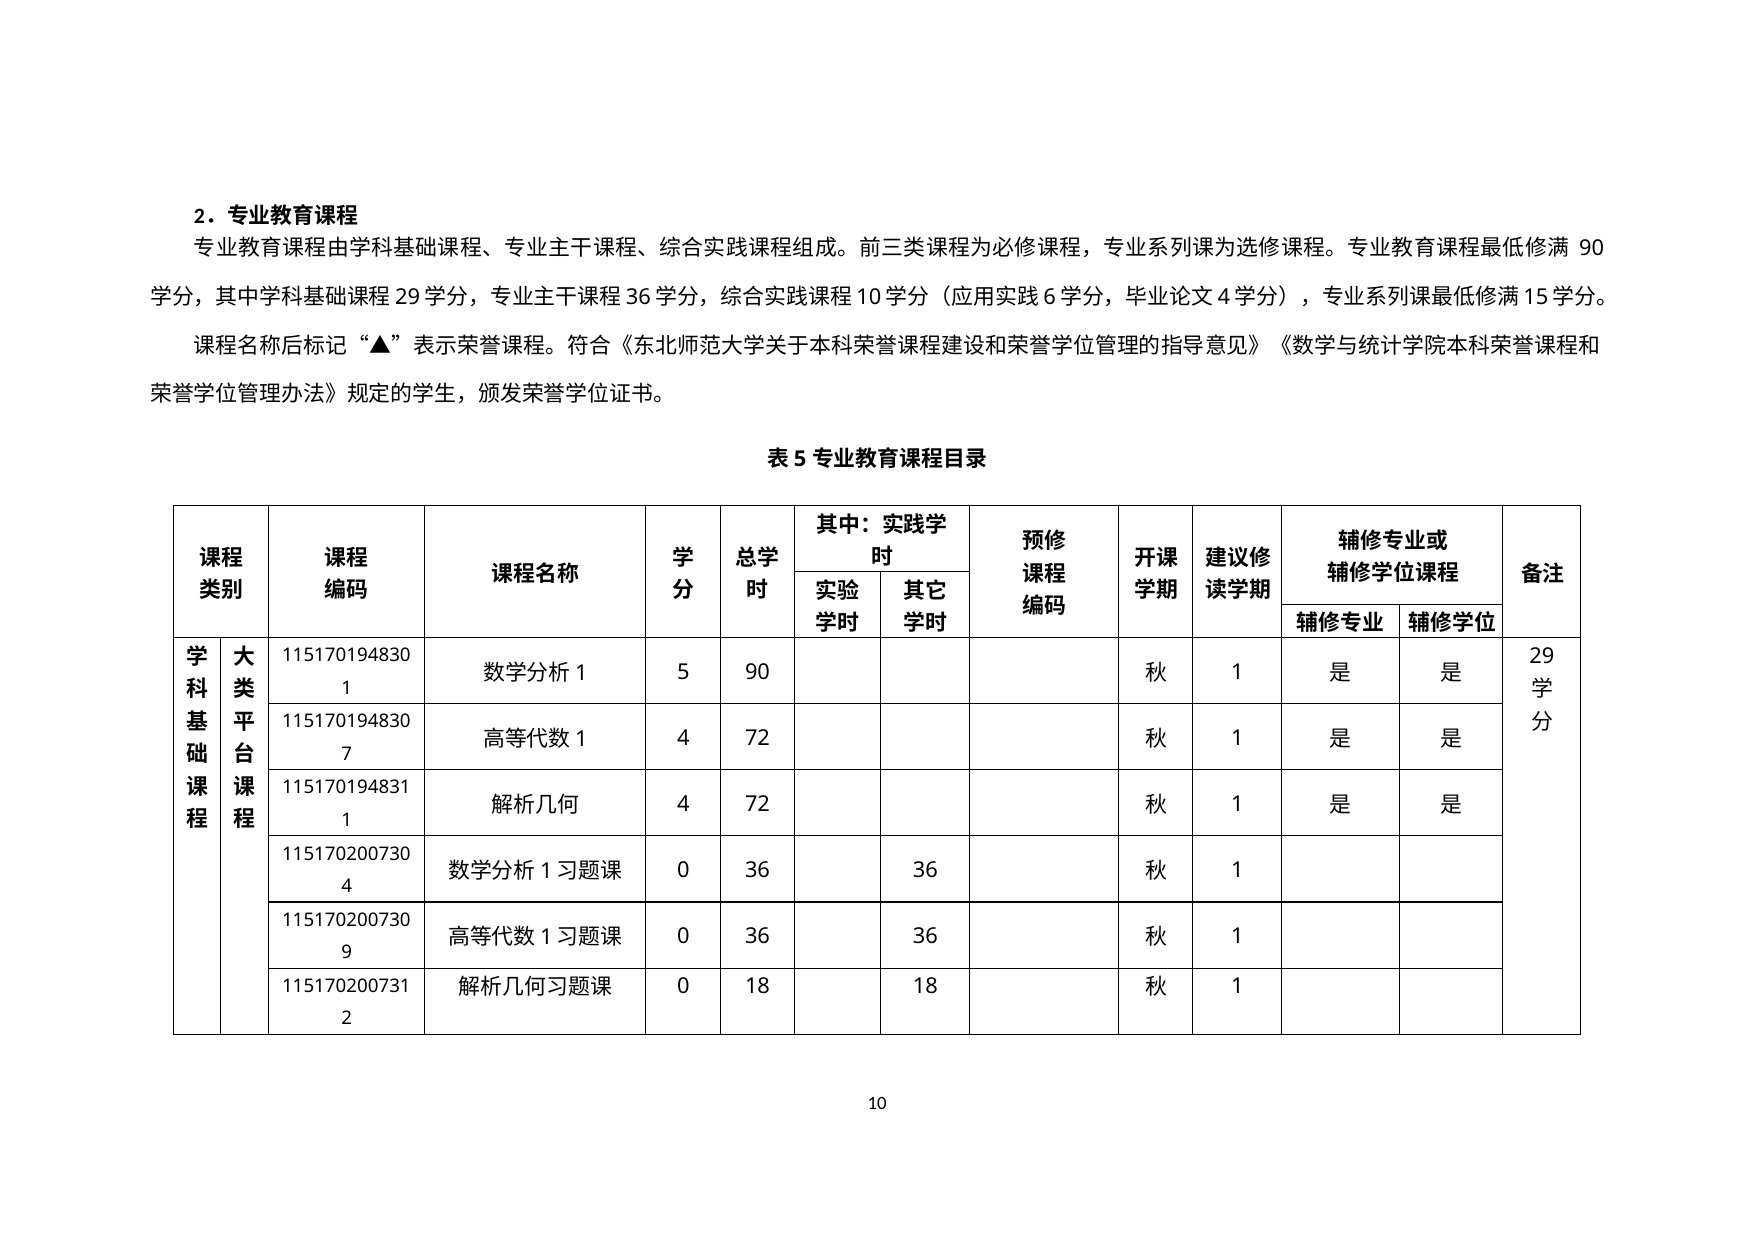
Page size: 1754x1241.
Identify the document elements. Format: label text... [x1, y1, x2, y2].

table_cell 1151701948307 [269, 704, 424, 769]
table_cell 是 [1282, 770, 1399, 835]
table_cell 4 [646, 770, 720, 835]
table_cell [1282, 903, 1399, 967]
table_cell 辅修专业 [1282, 605, 1399, 637]
table_cell 秋 [1119, 704, 1192, 769]
table_header 总学时 [721, 506, 794, 637]
table_cell 0 [646, 969, 720, 1033]
table_cell 是 [1282, 638, 1399, 703]
table_cell [795, 836, 880, 901]
table_cell 解析几何 [425, 770, 645, 835]
text 表5 专业教育课程目录 [150, 441, 1604, 473]
table_cell 1 [1193, 770, 1281, 835]
table_cell 1 [1193, 704, 1281, 769]
table_cell [1400, 969, 1502, 1033]
table_cell 秋 [1119, 903, 1192, 967]
table_cell 36 [881, 903, 969, 967]
table_cell 0 [646, 836, 720, 901]
table_cell [795, 704, 880, 769]
table_cell [1282, 836, 1399, 901]
table_cell 1151701948301 [269, 638, 424, 703]
table_cell [970, 836, 1118, 901]
table_cell 学 科 基础 课 程 [174, 638, 220, 1033]
table_cell 1151702007312 [269, 969, 424, 1033]
table_cell 高等代数1习题课 [425, 903, 645, 967]
table_header 学 分 [646, 506, 720, 637]
table_header 课程名称 [425, 506, 645, 637]
table_cell 秋 [1119, 638, 1192, 703]
table_header 建议修读学期 [1193, 506, 1281, 637]
table_cell 秋 [1119, 836, 1192, 901]
table_cell [881, 770, 969, 835]
table_header 备注 [1503, 506, 1580, 637]
table_header 开课学期 [1119, 506, 1192, 637]
table_cell 解析几何习题课 [425, 969, 645, 1033]
table_cell [970, 638, 1118, 703]
table_cell [970, 704, 1118, 769]
table_cell 是 [1400, 704, 1502, 769]
table_cell 秋 [1119, 770, 1192, 835]
table_cell [795, 903, 880, 967]
table_cell 1 [1193, 638, 1281, 703]
table_cell 是 [1282, 704, 1399, 769]
table_cell 4 [646, 704, 720, 769]
table_cell 29 学 分 [1503, 638, 1580, 1033]
text 专业教育课程由学科基础课程、专业主干课程、综合实践课程组成。前三类课程为必修课程，专业系列课为选修课程。专业教育课程最低修满90学分，其中学科基础课程29学分，专业主干课程36学分，综合实践课程10学分（应用实践6学分，毕业论文4学分），专业系列课最低修满15学分。 [150, 230, 1604, 311]
table_cell 36 [721, 836, 794, 901]
table_header 辅修专业或 辅修学位课程 [1282, 506, 1502, 604]
table_cell [881, 638, 969, 703]
table_cell 1151702007309 [269, 903, 424, 967]
table_cell 高等代数1 [425, 704, 645, 769]
table_cell [970, 969, 1118, 1033]
table_cell 是 [1400, 770, 1502, 835]
table_cell 1 [1193, 969, 1281, 1033]
table_cell 其它 学时 [881, 572, 969, 637]
table_cell 36 [721, 903, 794, 967]
table_cell 辅修学位 [1400, 605, 1502, 637]
table_cell 72 [721, 704, 794, 769]
table_cell 大类平台课程 [221, 638, 268, 1033]
table_cell 18 [881, 969, 969, 1033]
table_cell 0 [646, 903, 720, 967]
table_cell 1151701948311 [269, 770, 424, 835]
table_cell 36 [881, 836, 969, 901]
table_cell [1400, 836, 1502, 901]
table_cell 18 [721, 969, 794, 1033]
table_cell [795, 770, 880, 835]
table_header 课程 编码 [269, 506, 424, 637]
table_header 其中：实践学时 [795, 506, 969, 571]
table_cell 1151702007304 [269, 836, 424, 901]
table_cell [795, 638, 880, 703]
table_cell [795, 969, 880, 1033]
table_cell 90 [721, 638, 794, 703]
text 2．专业教育课程 [150, 198, 1604, 230]
table_cell 1 [1193, 836, 1281, 901]
table_cell [1282, 969, 1399, 1033]
table_cell 5 [646, 638, 720, 703]
table_cell 72 [721, 770, 794, 835]
table_cell [970, 903, 1118, 967]
table_cell 1 [1193, 903, 1281, 967]
table_cell [1400, 903, 1502, 967]
table_cell [970, 770, 1118, 835]
table_cell [881, 704, 969, 769]
table_header 课程 类别 [174, 506, 268, 637]
table_header 预修 课程 编码 [970, 506, 1118, 637]
table_cell 秋 [1119, 969, 1192, 1033]
table_cell 数学分析1习题课 [425, 836, 645, 901]
table_cell 是 [1400, 638, 1502, 703]
table_cell 数学分析1 [425, 638, 645, 703]
table_cell 实验 学时 [795, 572, 880, 637]
text 课程名称后标记“▲”表示荣誉课程。符合《东北师范大学关于本科荣誉课程建设和荣誉学位管理的指导意见》《数学与统计学院本科荣誉课程和荣誉学位管理办法》规定的学生，颁发荣誉学位证书。 [150, 327, 1604, 408]
